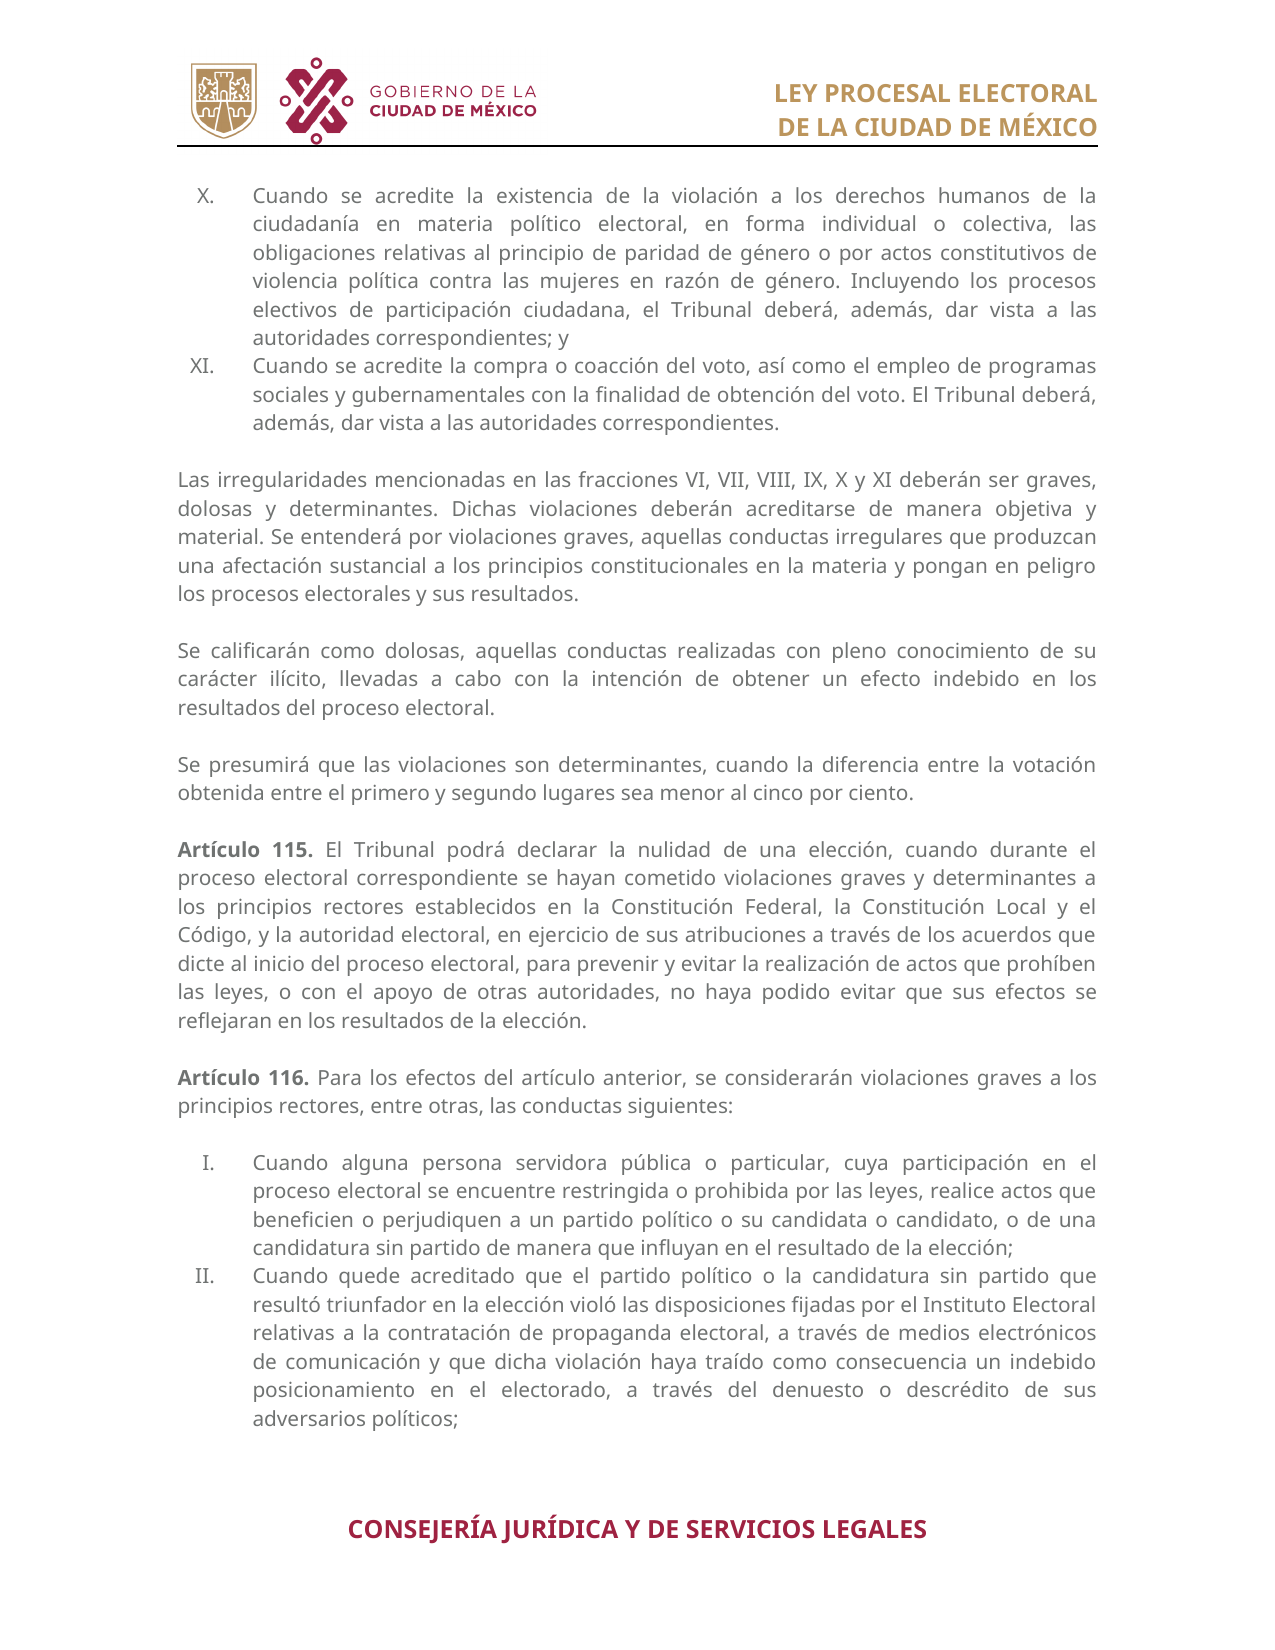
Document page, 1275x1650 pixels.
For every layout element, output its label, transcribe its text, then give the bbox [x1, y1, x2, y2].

list Cuando se acredite la existencia de la violación a los derechos humanos de la ciudadanía en materia político electoral, en forma individual o colectiva, las obligaciones relativas al principio de paridad de género o por actos constitutivos de violencia política contra las mujeres en razón de género. Incluyendo los procesos electivos de participación ciudadana, el Tribunal deberá, además, dar vista a las autoridades correspondientes; y [215, 181, 1098, 352]
list Cuando se acredite la compra o coacción del voto, así como el empleo de programas sociales y gubernamentales con la finalidad de obtención del voto. El Tribunal deberá, además, dar vista a las autoridades correspondientes. [215, 352, 1098, 437]
text Artículo 115. El Tribunal podrá declarar la nulidad de una elección, cuando durante el proceso electoral correspondiente se hayan cometido violaciones graves y determinantes a los principios rectores establecidos en la Constitución Federal, la Constitución Local y el Código, y la autoridad electoral, en ejercicio de sus atribuciones a través de los acuerdos que dicte al inicio del proceso electoral, para prevenir y evitar la realización de actos que prohíben las leyes, o con el apoyo de otras autoridades, no haya podido evitar que sus efectos se reflejaran en los resultados de la elección. [177, 835, 1098, 1034]
picture [177, 48, 548, 145]
list Cuando quede acreditado que el partido político o la candidatura sin partido que resultó triunfador en la elección violó las disposiciones fijadas por el Instituto Electoral relativas a la contratación de propaganda electoral, a través de medios electrónicos de comunicación y que dicha violación haya traído como consecuencia un indebido posicionamiento en el electorado, a través del denuesto o descrédito de sus adversarios políticos; [215, 1262, 1098, 1432]
text Se presumirá que las violaciones son determinantes, cuando la diferencia entre la votación obtenida entre el primero y segundo lugares sea menor al cinco por ciento. [177, 750, 1098, 807]
list Cuando alguna persona servidora pública o particular, cuya participación en el proceso electoral se encuentre restringida o prohibida por las leyes, realice actos que beneficien o perjudiquen a un partido político o su candidata o candidato, o de una candidatura sin partido de manera que influyan en el resultado de la elección; [215, 1148, 1098, 1262]
text Artículo 116. Para los efectos del artículo anterior, se considerarán violaciones graves a los principios rectores, entre otras, las conductas siguientes: [177, 1063, 1098, 1119]
text Las irregularidades mencionadas en las fracciones VI, VII, VIII, IX, X y XI deberán ser graves, dolosas y determinantes. Dichas violaciones deberán acreditarse de manera objetiva y material. Se entenderá por violaciones graves, aquellas conductas irregulares que produzcan una afectación sustancial a los principios constitucionales en la materia y pongan en peligro los procesos electorales y sus resultados. [177, 465, 1098, 608]
text Se calificarán como dolosas, aquellas conductas realizadas con pleno conocimiento de su carácter ilícito, llevadas a cabo con la intención de obtener un efecto indebido en los resultados del proceso electoral. [177, 636, 1098, 721]
picture [177, 147, 548, 155]
